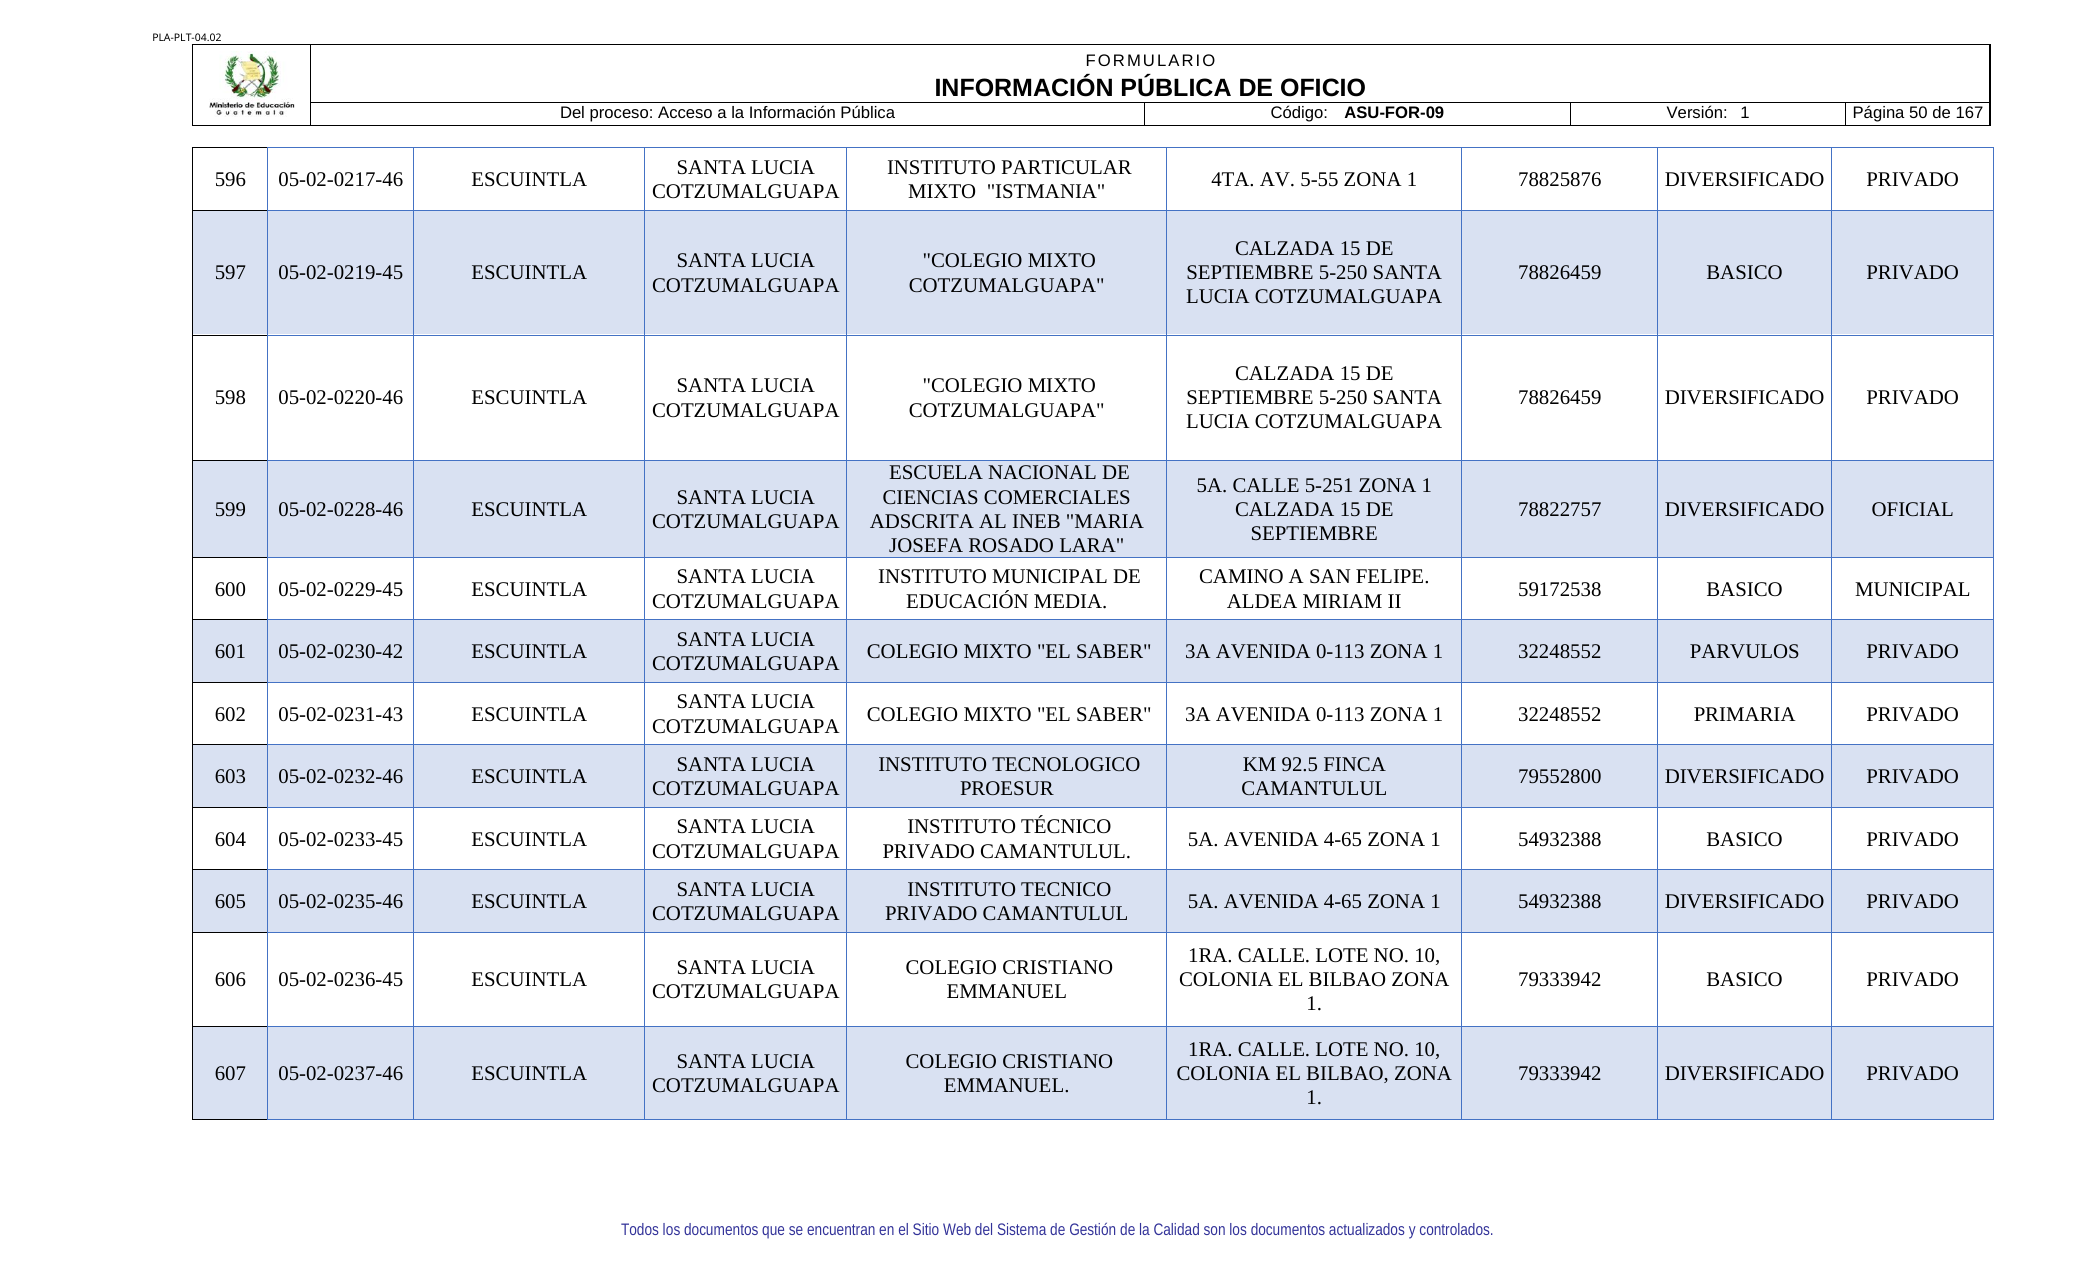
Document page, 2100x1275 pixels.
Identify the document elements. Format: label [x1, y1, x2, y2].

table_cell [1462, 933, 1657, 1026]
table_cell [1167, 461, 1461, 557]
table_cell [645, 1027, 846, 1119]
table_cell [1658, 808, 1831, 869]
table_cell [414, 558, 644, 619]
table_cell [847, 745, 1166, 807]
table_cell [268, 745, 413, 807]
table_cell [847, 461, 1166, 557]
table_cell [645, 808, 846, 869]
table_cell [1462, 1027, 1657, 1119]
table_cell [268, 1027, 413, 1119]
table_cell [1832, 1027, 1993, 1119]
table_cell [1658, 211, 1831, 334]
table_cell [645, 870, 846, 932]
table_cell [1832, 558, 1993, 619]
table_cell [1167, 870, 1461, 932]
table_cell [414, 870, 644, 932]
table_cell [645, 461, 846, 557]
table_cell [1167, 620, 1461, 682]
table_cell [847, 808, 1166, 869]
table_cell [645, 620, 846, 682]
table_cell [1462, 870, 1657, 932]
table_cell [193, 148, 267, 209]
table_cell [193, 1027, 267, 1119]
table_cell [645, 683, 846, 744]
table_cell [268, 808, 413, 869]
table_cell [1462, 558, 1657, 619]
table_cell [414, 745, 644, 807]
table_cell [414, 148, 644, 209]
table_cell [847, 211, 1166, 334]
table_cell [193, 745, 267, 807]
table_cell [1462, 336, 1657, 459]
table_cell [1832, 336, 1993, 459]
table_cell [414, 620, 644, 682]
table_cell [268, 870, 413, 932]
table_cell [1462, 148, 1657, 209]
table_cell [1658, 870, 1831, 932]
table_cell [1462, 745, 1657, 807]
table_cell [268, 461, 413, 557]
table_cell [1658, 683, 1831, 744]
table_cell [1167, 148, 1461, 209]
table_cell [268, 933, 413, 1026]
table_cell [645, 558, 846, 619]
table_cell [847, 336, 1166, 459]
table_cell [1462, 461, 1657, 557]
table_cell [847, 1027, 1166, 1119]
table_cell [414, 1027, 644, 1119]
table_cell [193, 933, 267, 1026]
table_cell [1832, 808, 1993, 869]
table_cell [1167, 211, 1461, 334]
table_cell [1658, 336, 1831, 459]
picture [208, 51, 295, 117]
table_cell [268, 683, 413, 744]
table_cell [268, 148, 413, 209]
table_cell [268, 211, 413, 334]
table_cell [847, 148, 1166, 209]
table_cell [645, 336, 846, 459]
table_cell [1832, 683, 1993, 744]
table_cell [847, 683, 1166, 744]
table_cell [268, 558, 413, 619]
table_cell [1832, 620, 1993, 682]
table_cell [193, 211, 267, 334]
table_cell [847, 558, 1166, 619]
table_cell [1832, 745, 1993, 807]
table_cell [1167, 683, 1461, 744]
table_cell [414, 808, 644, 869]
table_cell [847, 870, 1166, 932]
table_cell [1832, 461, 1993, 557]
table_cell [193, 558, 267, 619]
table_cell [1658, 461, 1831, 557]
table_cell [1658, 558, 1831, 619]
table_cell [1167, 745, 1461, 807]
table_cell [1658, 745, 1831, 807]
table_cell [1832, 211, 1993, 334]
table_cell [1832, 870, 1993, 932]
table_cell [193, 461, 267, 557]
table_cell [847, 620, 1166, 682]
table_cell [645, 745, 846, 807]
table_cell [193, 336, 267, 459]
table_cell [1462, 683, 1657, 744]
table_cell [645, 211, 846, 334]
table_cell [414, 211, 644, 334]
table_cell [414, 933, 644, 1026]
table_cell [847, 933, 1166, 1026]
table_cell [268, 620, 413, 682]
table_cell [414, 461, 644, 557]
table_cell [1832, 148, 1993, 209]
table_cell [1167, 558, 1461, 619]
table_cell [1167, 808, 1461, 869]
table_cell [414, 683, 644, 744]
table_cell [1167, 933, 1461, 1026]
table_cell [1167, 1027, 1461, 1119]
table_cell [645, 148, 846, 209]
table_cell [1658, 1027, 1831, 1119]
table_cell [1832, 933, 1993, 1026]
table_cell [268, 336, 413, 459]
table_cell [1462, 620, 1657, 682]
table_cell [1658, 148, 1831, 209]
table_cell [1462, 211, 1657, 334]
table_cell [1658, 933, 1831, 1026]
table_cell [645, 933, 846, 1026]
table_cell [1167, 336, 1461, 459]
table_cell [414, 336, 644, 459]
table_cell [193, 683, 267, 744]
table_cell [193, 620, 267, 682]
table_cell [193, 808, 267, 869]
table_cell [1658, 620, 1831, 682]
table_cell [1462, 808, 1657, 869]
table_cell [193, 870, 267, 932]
